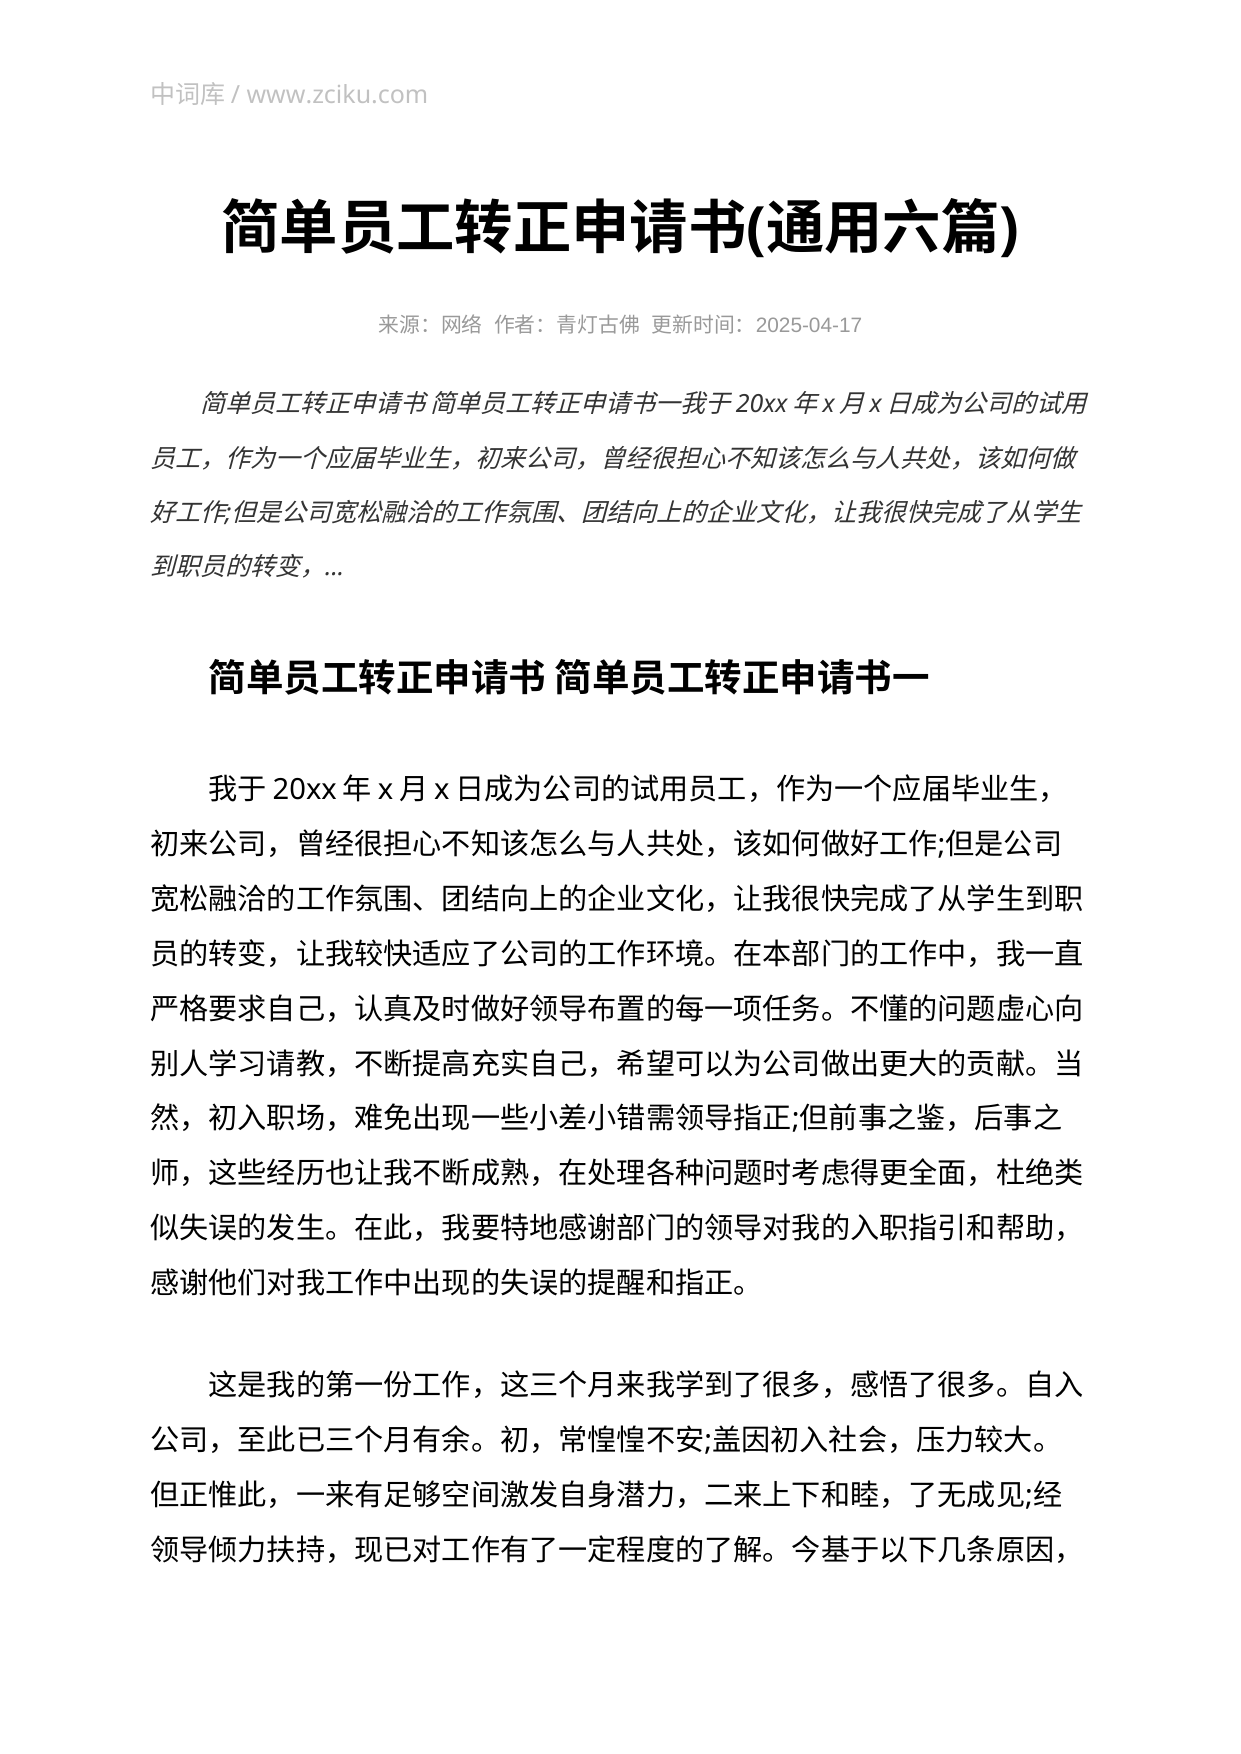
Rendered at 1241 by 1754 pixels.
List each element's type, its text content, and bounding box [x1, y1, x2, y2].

text 简单员工转正申请书 简单员工转正申请书一我于20xx年x月x日成为公司的试用员工，作为一个应届毕业生，初来公司，曾经很担心不知该怎么与人共处，该如何做好工作;但是公司宽松融洽的工作氛围、团结向上的企业文化，让我很快完成了从学生到职员的转变，... [150, 384, 1090, 583]
text 我于20xx年x月x日成为公司的试用员工，作为一个应届毕业生，初来公司，曾经很担心不知该怎么与人共处，该如何做好工作;但是公司宽松融洽的工作氛围、团结向上的企业文化，让我很快完成了从学生到职员的转变，让我较快适应了公司的工作环境。在本部门的工作中，我一直严格要求自己，认真及时做好领导布置的每一项任务。不懂的问题虚心向别人学习请教，不断提高充实自己，希望可以为公司做出更大的贡献。当然，初入职场，难免出现一些小差小错需领导指正;但前事之鉴，后事之师，这些经历也让我不断成熟，在处理各种问题时考虑得更全面，杜绝类似失误的发生。在此，我要特地感谢部门的领导对我的入职指引和帮助，感谢他们对我工作中出现的失误的提醒和指正。 [150, 766, 1090, 1302]
subtitle 简单员工转正申请书(通用六篇) [150, 181, 1090, 266]
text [150, 1362, 1090, 1569]
text 来源：网络 作者：青灯古佛 更新时间：2025-04-17 [150, 313, 1090, 337]
text 简单员工转正申请书 简单员工转正申请书一 [150, 648, 1090, 702]
